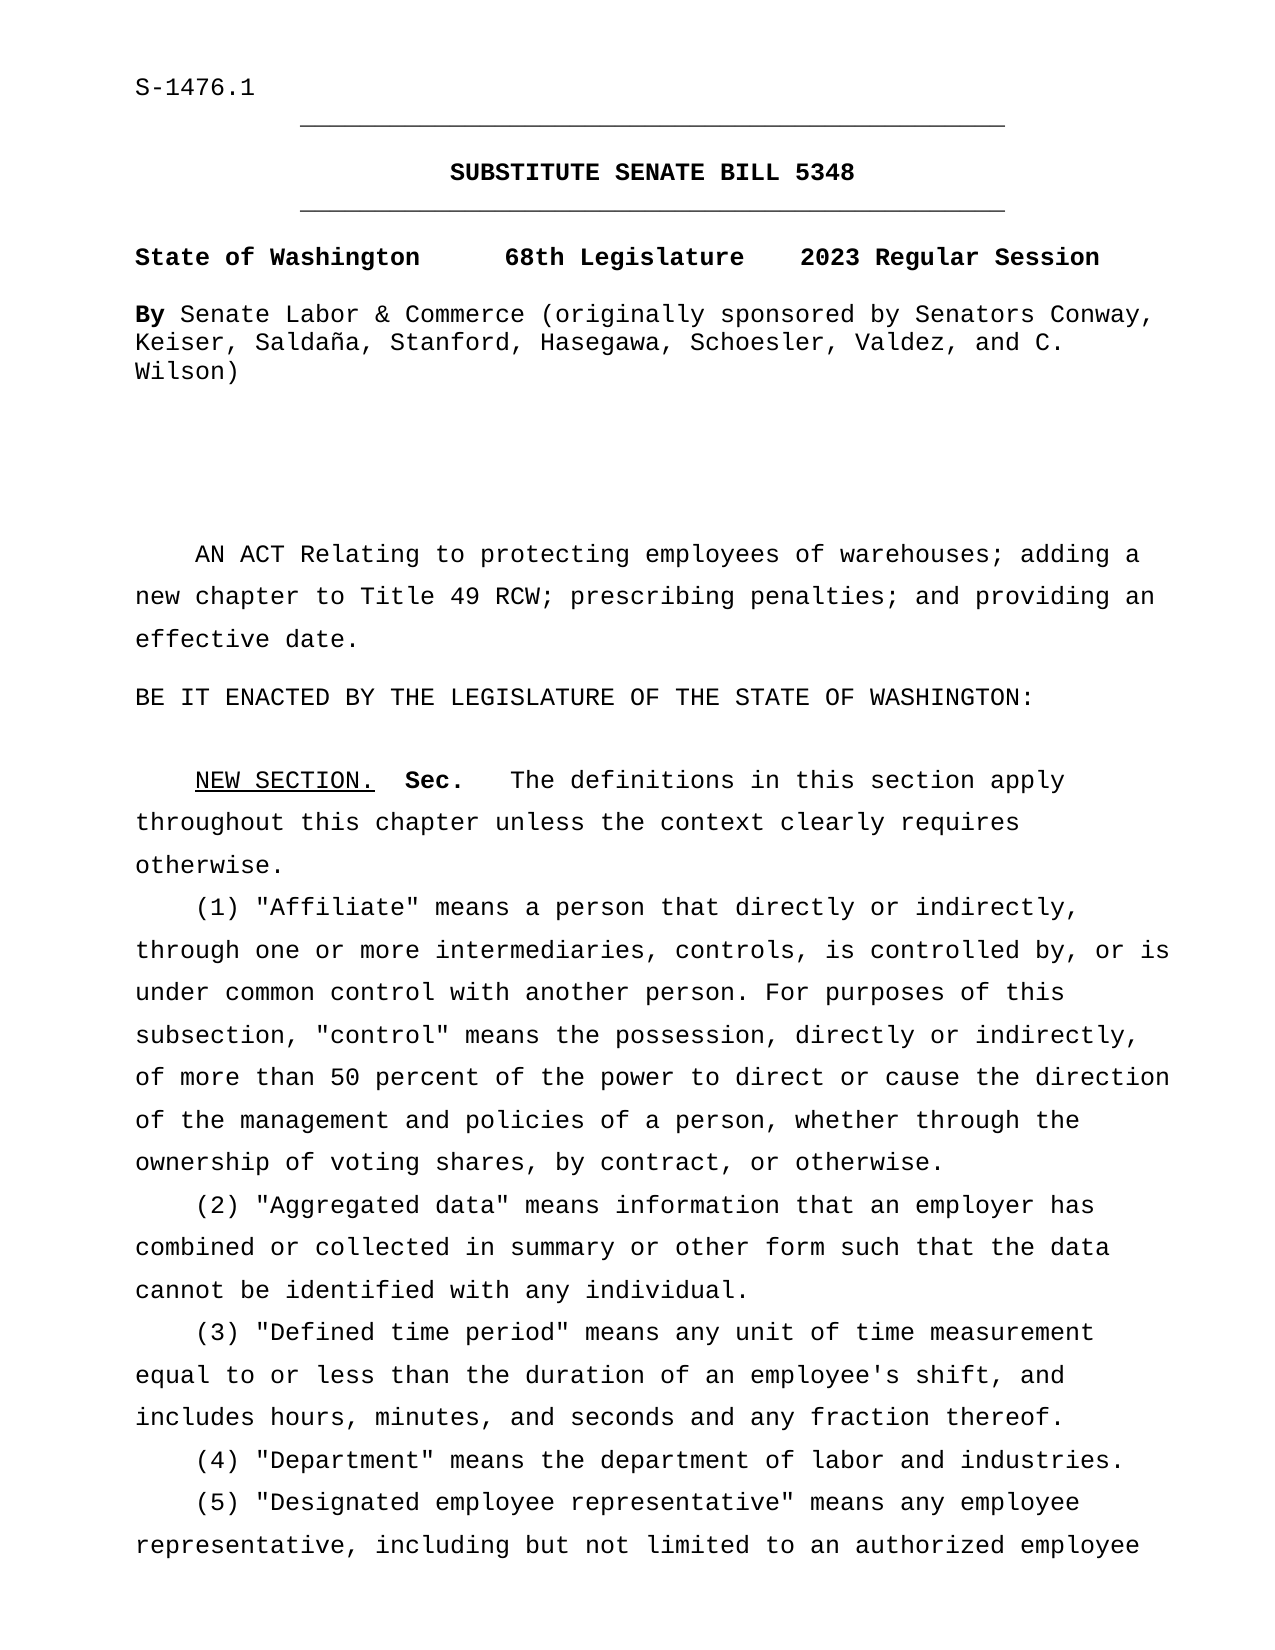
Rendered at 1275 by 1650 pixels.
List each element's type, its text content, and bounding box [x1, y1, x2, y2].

text By Senate Labor & Commerce (originally sponsored by Senators Conway, Keiser, Saldaña, Stanford, Hasegawa, Schoesler, Valdez, and C. Wilson) [135, 302, 1170, 387]
text State of Washington 68th Legislature 2023 Regular Session [135, 245, 1170, 273]
text AN ACT Relating to protecting employees of warehouses; adding a new chapter to Title 49 RCW; prescribing penalties; and providing an effective date. [135, 528, 1170, 656]
text (3) "Defined time period" means any unit of time measurement equal to or less than the duration of an employee's shift, and includes hours, minutes, and seconds and any fraction thereof. [135, 1307, 1170, 1434]
text BE IT ENACTED BY THE LEGISLATURE OF THE STATE OF WASHINGTON: [135, 684, 1170, 712]
text (2) "Aggregated data" means information that an employer has combined or collected in summary or other form such that the data cannot be identified with any individual. [135, 1179, 1170, 1307]
text (4) "Department" means the department of labor and industries. [135, 1434, 1170, 1477]
text _______________________________________________ [135, 103, 1170, 132]
text (1) "Affiliate" means a person that directly or indirectly, through one or more intermediaries, controls, is controlled by, or is under common control with another person. For purposes of this subsection, "control" means the possession, directly or indirectly, of more than 50 percent of the power to direct or cause the direction of the management and policies of a person, whether through the ownership of voting shares, by contract, or otherwise. [135, 882, 1170, 1179]
text S-1476.1 [135, 75, 1170, 103]
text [135, 1477, 1170, 1562]
text NEW SECTION. Sec. The definitions in this section apply throughout this chapter unless the context clearly requires otherwise. [135, 754, 1170, 882]
text SUBSTITUTE SENATE BILL 5348 [135, 160, 1170, 188]
text _______________________________________________ [135, 188, 1170, 217]
